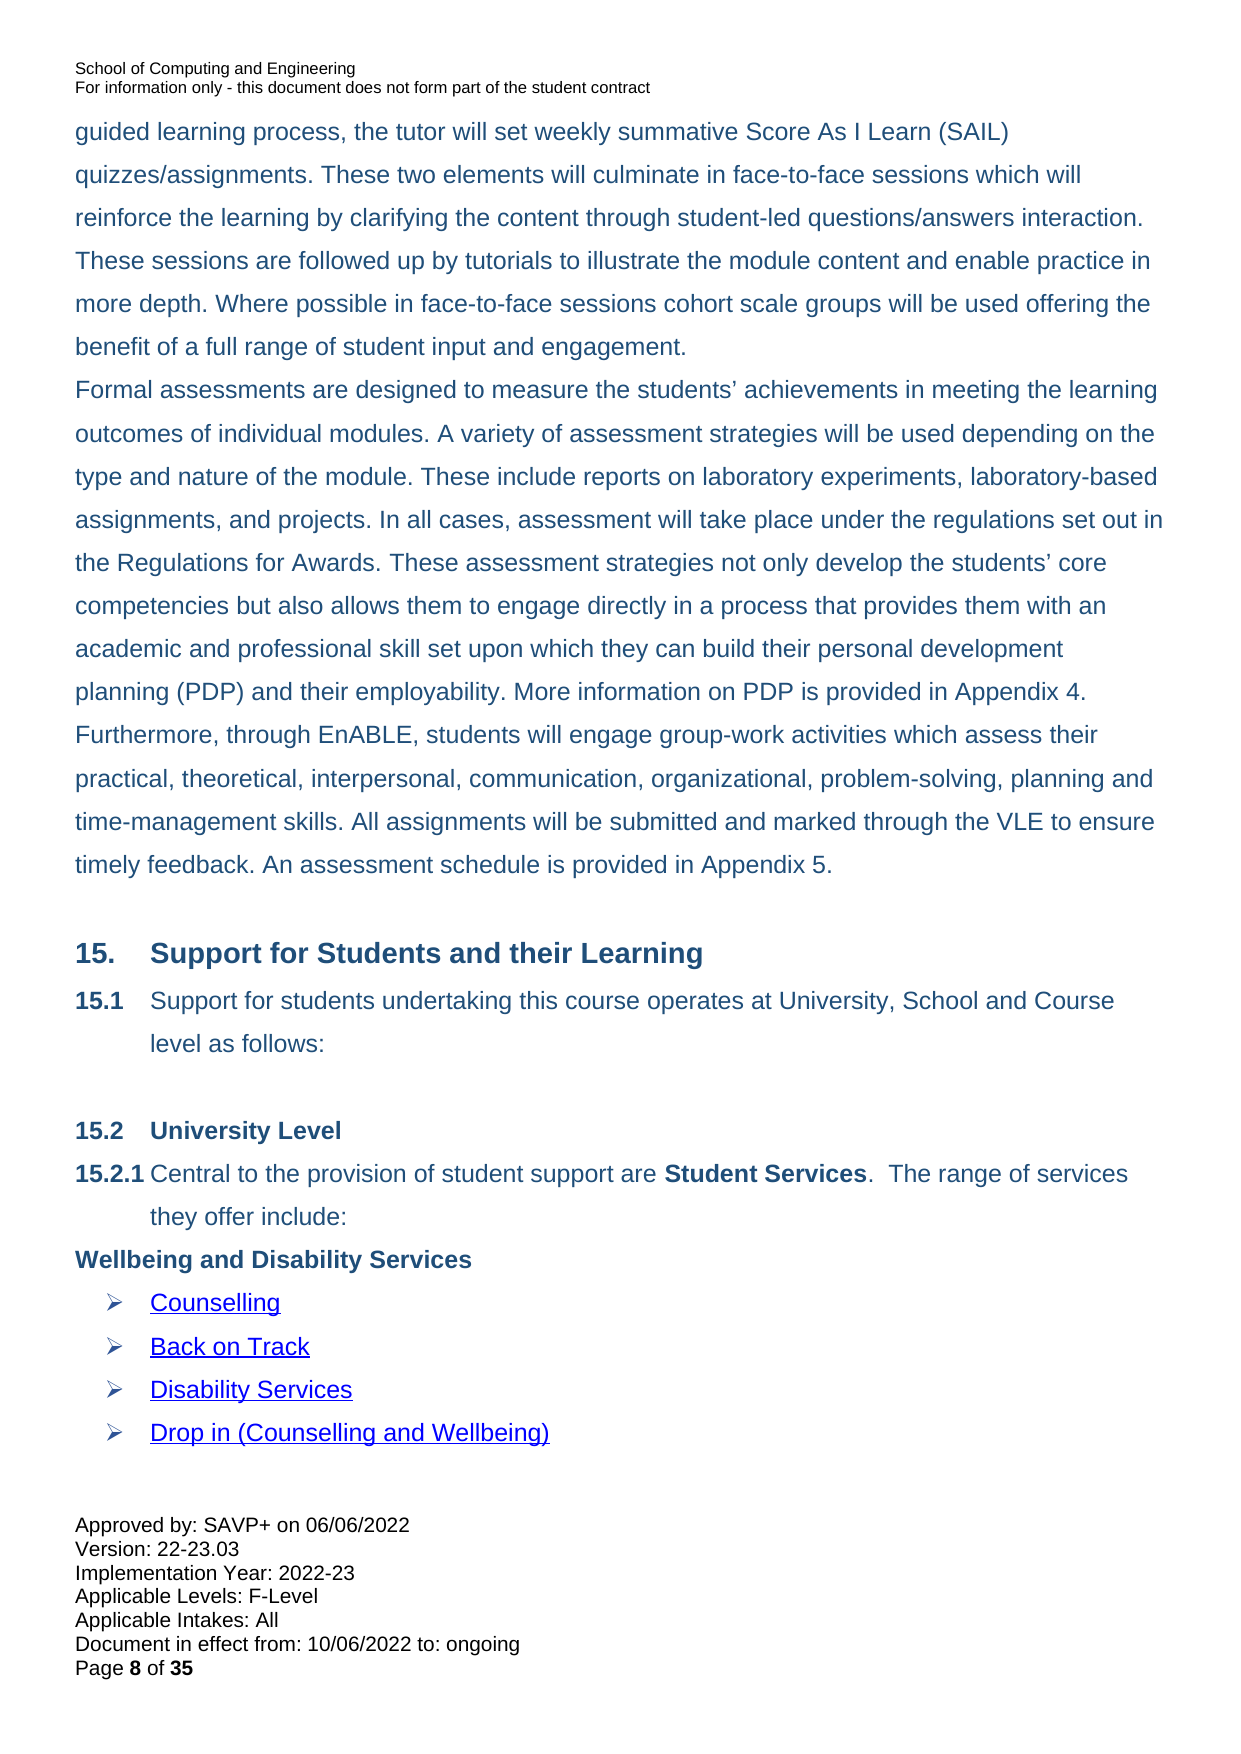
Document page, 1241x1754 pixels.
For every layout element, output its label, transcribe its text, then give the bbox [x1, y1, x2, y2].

text 15.2.1 Central to the provision of student support are Student Services. The range of services they offer include: [75, 1159, 1165, 1231]
text 15.2 University Level [75, 1116, 1165, 1144]
subtitle Wellbeing and Disability Services [75, 1245, 1165, 1274]
text Formal assessments are designed to measure the students’ achievements in meeting the learning outcomes of individual modules. A variety of assessment strategies will be used depending on the type and nature of the module. These include reports on laboratory experiments, laboratory-based assignments, and projects. In all cases, assessment will take place under the regulations set out in the Regulations for Awards. These assessment strategies not only develop the students’ core competencies but also allows them to engage directly in a process that provides them with an academic and professional skill set upon which they can build their personal development planning (PDP) and their employability. More information on PDP is provided in Appendix 4. Furthermore, through EnABLE, students will engage group-work activities which assess their practical, theoretical, interpersonal, communication, organizational, problem-solving, planning and time-management skills. All assignments will be submitted and marked through the VLE to ensure timely feedback. An assessment schedule is provided in Appendix 5. [75, 375, 1165, 878]
subtitle 15. Support for Students and their Learning [75, 936, 1165, 969]
list Drop in (Counselling and Wellbeing) [104, 1418, 1165, 1447]
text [75, 117, 1165, 361]
list Counselling [104, 1288, 1165, 1317]
list Back on Track [104, 1331, 1165, 1360]
text 15.1 Support for students undertaking this course operates at University, School and Course level as follows: [75, 986, 1165, 1058]
list Disability Services [104, 1375, 1165, 1403]
